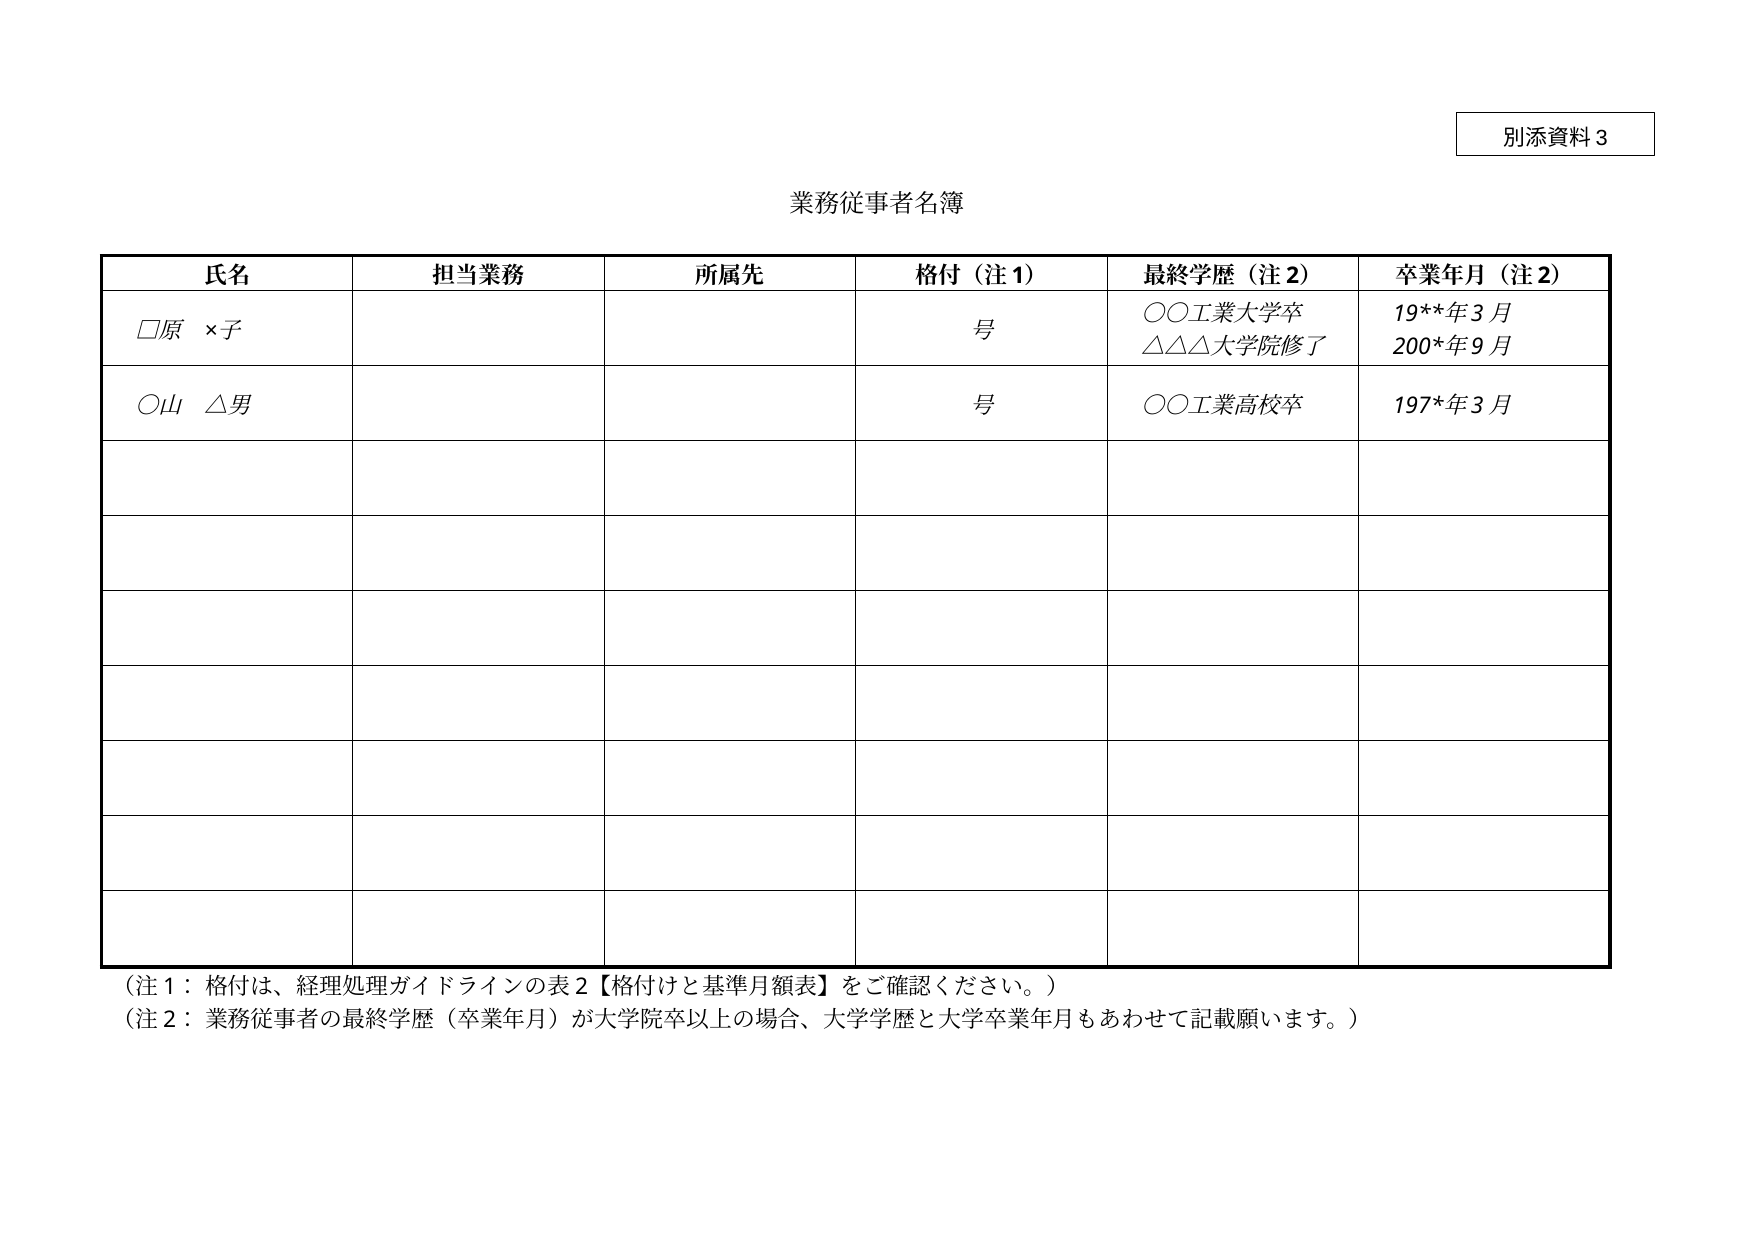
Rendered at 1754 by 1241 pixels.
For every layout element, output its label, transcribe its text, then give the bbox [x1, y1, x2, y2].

table_cell [1108, 666, 1358, 740]
table_header 最終学歴（注2） [1108, 257, 1358, 290]
table_cell [1108, 741, 1358, 815]
table_header 氏名 [103, 257, 352, 290]
table_cell [353, 591, 604, 665]
table_cell [1108, 441, 1358, 515]
table_cell [856, 516, 1107, 590]
table_cell [103, 741, 352, 815]
table_cell [856, 891, 1107, 965]
table_cell [856, 741, 1107, 815]
table_cell [605, 591, 855, 665]
text （注2： 業務従事者の最終学歴（卒業年月）が大学院卒以上の場合、大学学歴と大学卒業年月もあわせて記載願います。） [112, 1002, 1641, 1035]
table_cell [1359, 741, 1608, 815]
table_cell 19**年3月 200*年9月 [1359, 291, 1608, 365]
table_cell [856, 666, 1107, 740]
table_cell [605, 891, 855, 965]
table_cell [605, 816, 855, 890]
table_cell [1359, 591, 1608, 665]
table_cell [353, 666, 604, 740]
table_cell [856, 441, 1107, 515]
table_cell 号 [856, 366, 1107, 440]
table_cell [353, 441, 604, 515]
text 業務従事者名簿 [112, 184, 1641, 220]
table_header 担当業務 [353, 257, 604, 290]
table_cell [605, 441, 855, 515]
table_cell [856, 816, 1107, 890]
table_cell [103, 441, 352, 515]
table_cell [353, 891, 604, 965]
table_cell 197*年3月 [1359, 366, 1608, 440]
table_cell ○○工業高校卒 [1108, 366, 1358, 440]
table_cell [103, 591, 352, 665]
table_cell [103, 516, 352, 590]
table_cell ○○工業大学卒 △△△大学院修了 [1108, 291, 1358, 365]
table_cell [1108, 816, 1358, 890]
table_cell □原 ×子 [103, 291, 352, 365]
table_cell [605, 366, 855, 440]
table_cell [856, 591, 1107, 665]
table_cell ○山 △男 [103, 366, 352, 440]
table_cell [1359, 516, 1608, 590]
table_cell [1108, 516, 1358, 590]
text （注1： 格付は、経理処理ガイドラインの表2【格付けと基準月額表】をご確認ください。） [112, 968, 1641, 1002]
table_cell [103, 816, 352, 890]
table_cell [605, 741, 855, 815]
table_cell 号 [856, 291, 1107, 365]
table_cell [605, 516, 855, 590]
table_cell [353, 366, 604, 440]
table_cell [1359, 441, 1608, 515]
table_cell [1359, 816, 1608, 890]
table_cell [605, 666, 855, 740]
table_cell [103, 891, 352, 965]
table_cell [353, 816, 604, 890]
table_cell [353, 516, 604, 590]
table_cell [353, 741, 604, 815]
table_cell [605, 291, 855, 365]
table_header 所属先 [605, 257, 855, 290]
table_cell [353, 291, 604, 365]
table_header 格付（注1） [856, 257, 1107, 290]
table_cell [1359, 891, 1608, 965]
table_cell [1108, 891, 1358, 965]
table_cell [103, 666, 352, 740]
table_cell [1108, 591, 1358, 665]
table_cell [1359, 666, 1608, 740]
table_header 卒業年月（注2） [1359, 257, 1608, 290]
